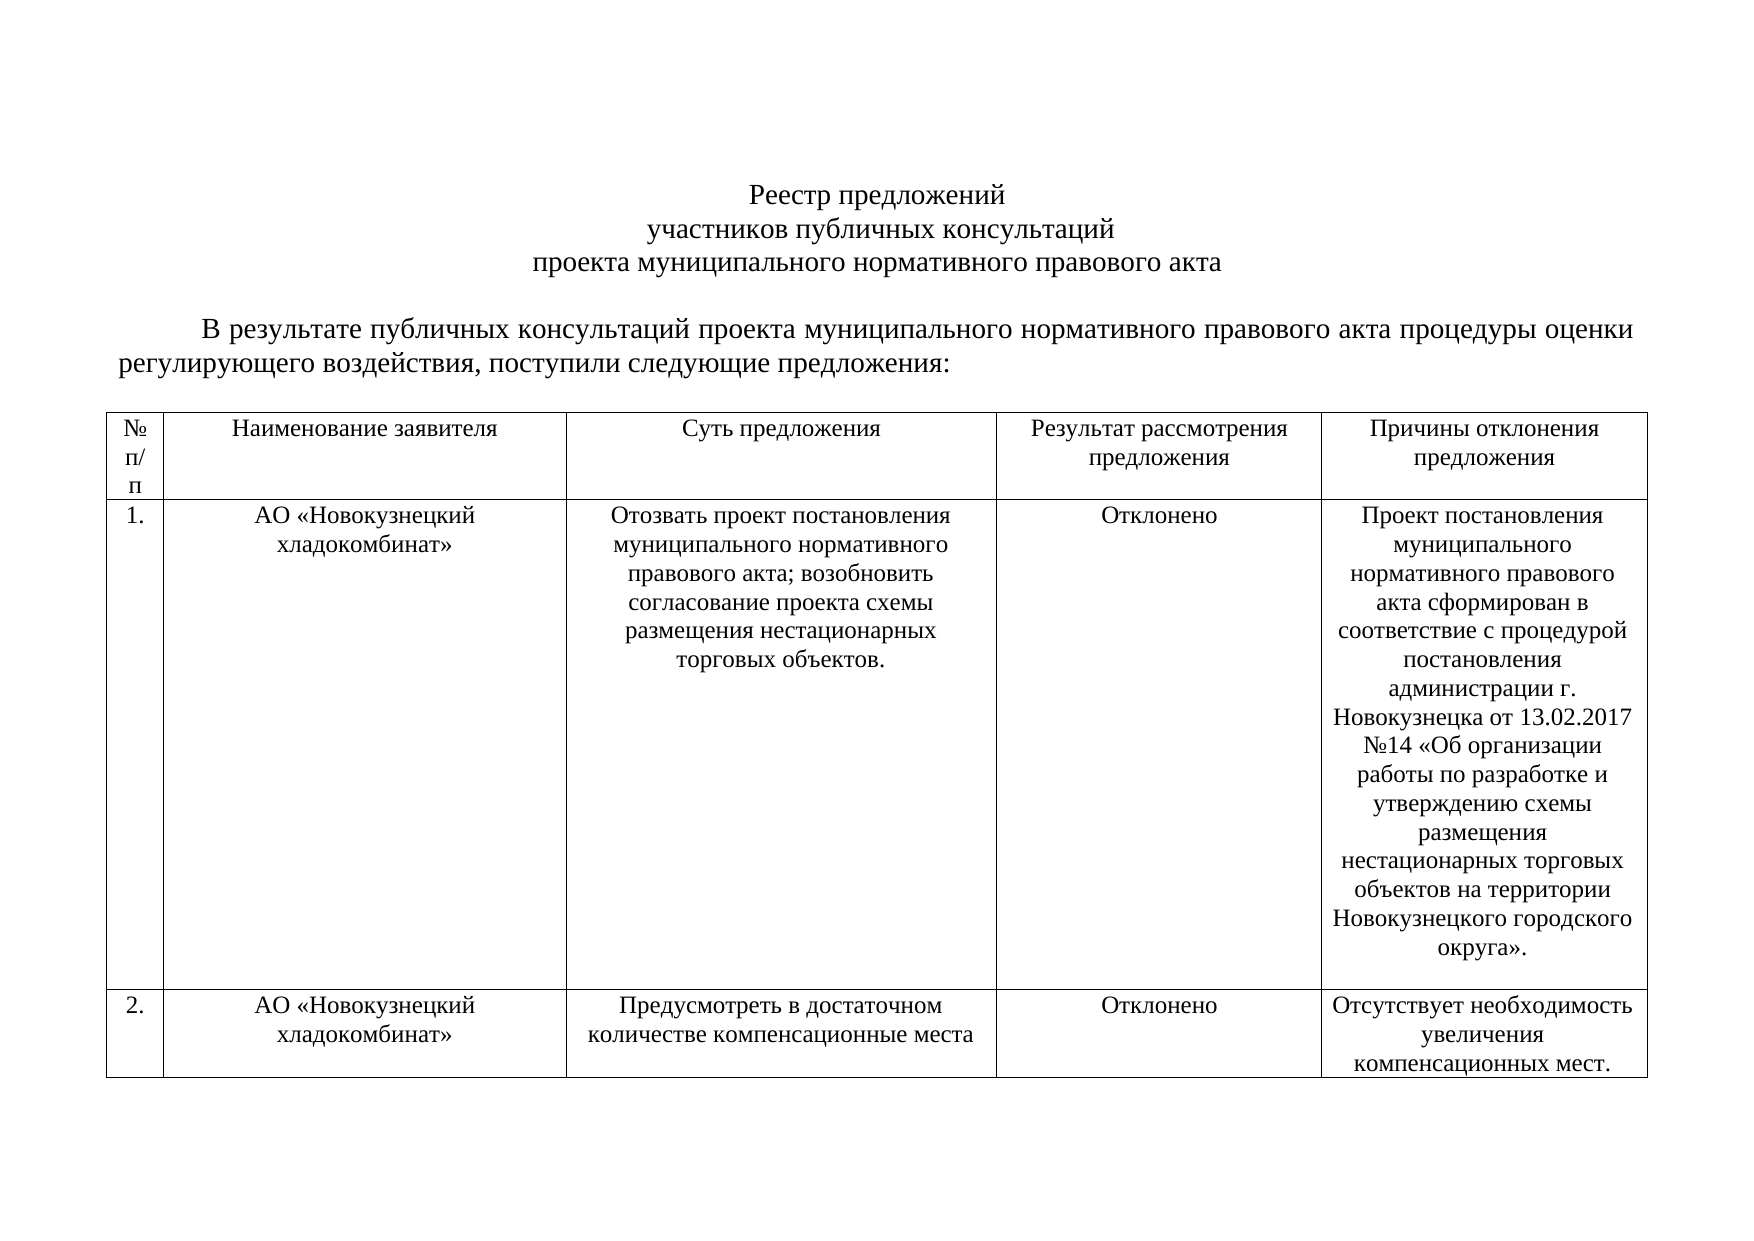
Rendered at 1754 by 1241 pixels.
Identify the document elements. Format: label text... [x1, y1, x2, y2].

table_cell Проект постановления муниципального нормативного правового акта сформирован в соответствие с процедурой постановления администрации г. Новокузнецка от 13.02.2017 №14 «Об организации работы по разработке и утверждению схемы размещения нестационарных торговых объектов на территории Новокузнецкого городского округа». [1322, 500, 1647, 989]
table_header Причины отклонения предложения [1322, 413, 1647, 499]
table_header Наименование заявителя [164, 413, 566, 499]
text участников публичных консультаций [118, 211, 1636, 244]
table_cell Предусмотреть в достаточном количестве компенсационные места [567, 990, 996, 1077]
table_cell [164, 990, 566, 1077]
table_cell 1. [107, 500, 163, 989]
table_header № п/п [107, 413, 163, 499]
table_header Результат рассмотрения предложения [997, 413, 1321, 499]
text проекта муниципального нормативного правового акта [118, 244, 1636, 278]
table_cell Отсутствует необходимость увеличения компенсационных мест. [1322, 990, 1647, 1077]
table_cell Отозвать проект постановления муниципального нормативного правового акта; возобновить согласование проекта схемы размещения нестационарных торговых объектов. [567, 500, 996, 989]
table_cell АО «Новокузнецкий хладокомбинат» [164, 500, 566, 989]
table_header Суть предложения [567, 413, 996, 499]
text Реестр предложений [118, 177, 1636, 211]
table_cell Отклонено [997, 500, 1321, 989]
table_cell Отклонено [997, 990, 1321, 1077]
text В результате публичных консультаций проекта муниципального нормативного правового акта процедуры оценки регулирующего воздействия, поступили следующие предложения: [118, 311, 1636, 378]
table_cell 2. [107, 990, 163, 1077]
